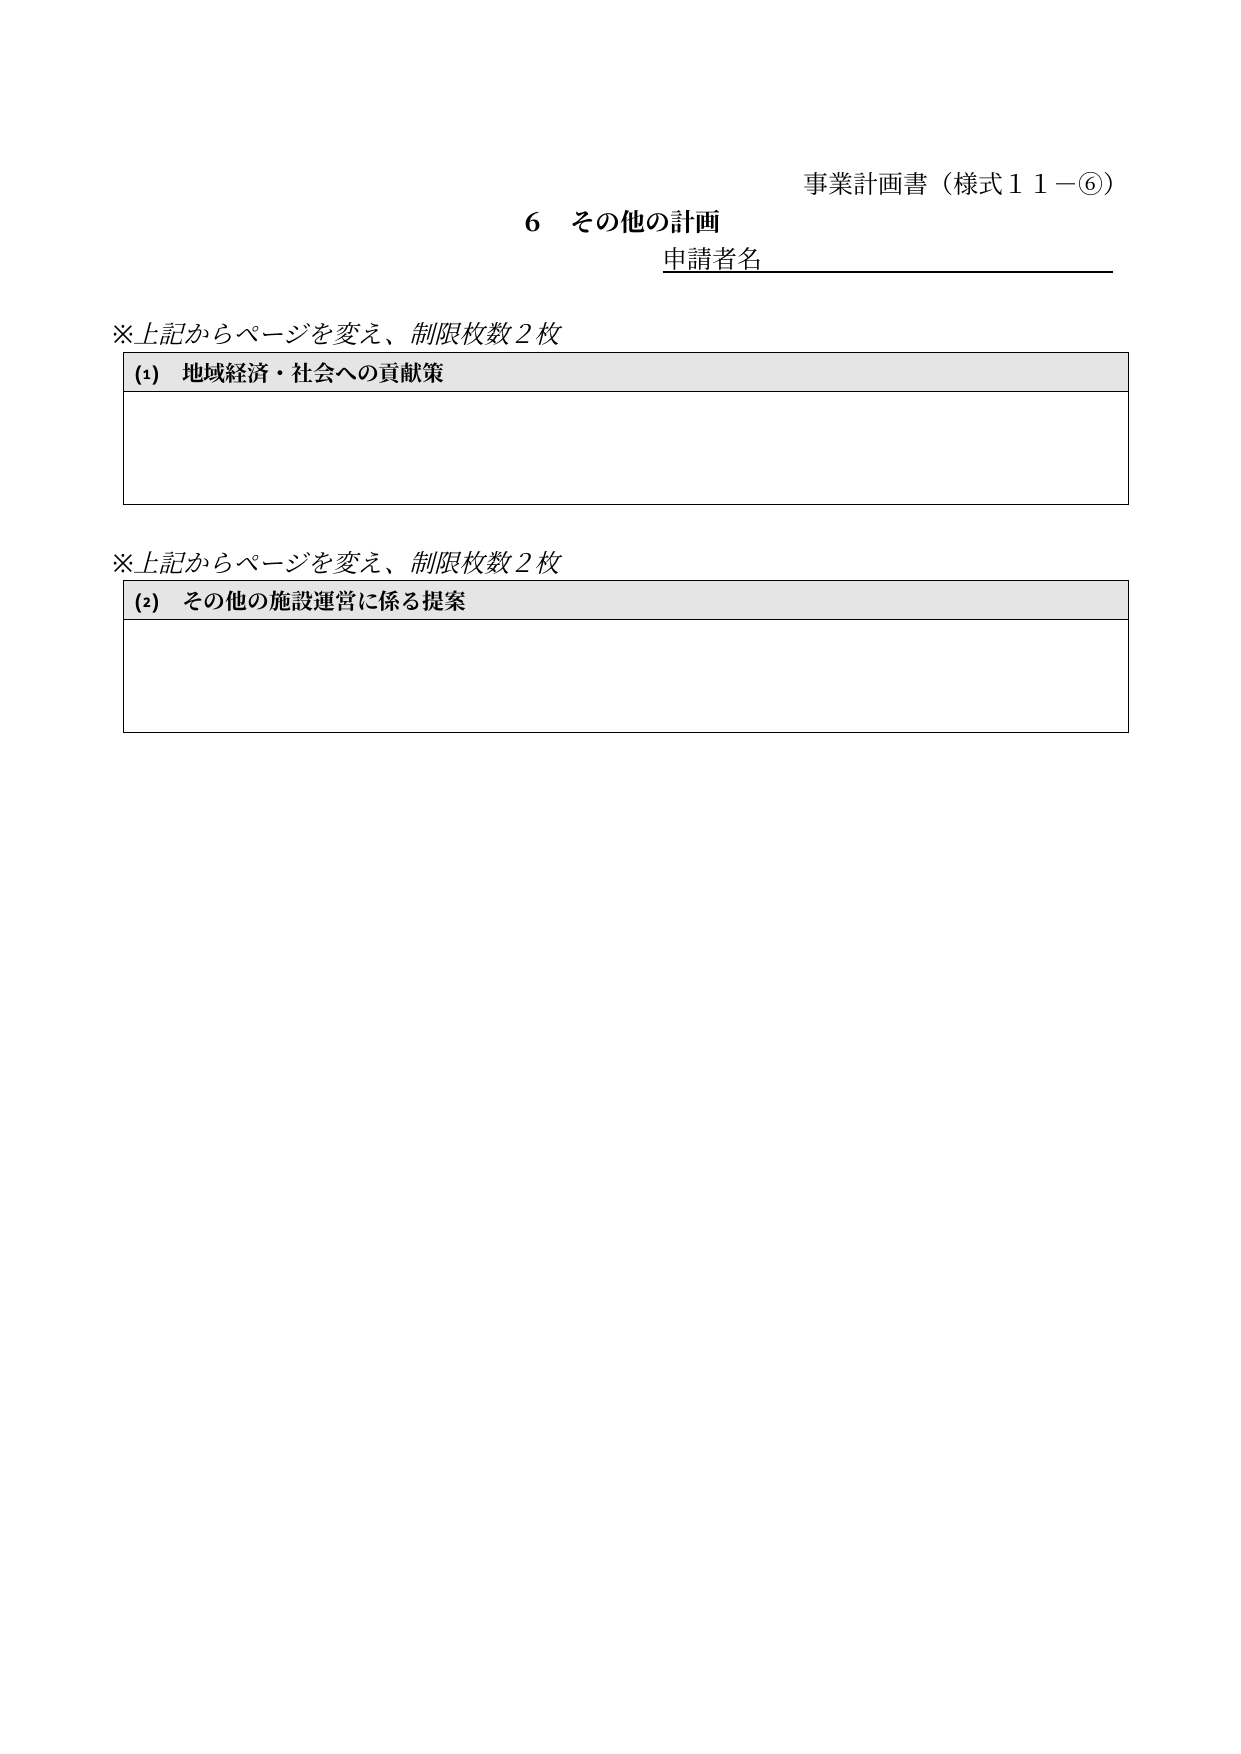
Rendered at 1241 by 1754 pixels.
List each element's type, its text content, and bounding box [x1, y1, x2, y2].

table_cell [124, 392, 1128, 504]
text ※上記からページを変え、制限枚数２枚 [112, 543, 1128, 580]
table_cell [124, 620, 1128, 732]
table_header ⑵ その他の施設運営に係る提案 [124, 581, 1128, 619]
text 申請者名 [112, 239, 1128, 277]
table_header ⑴ 地域経済・社会への貢献策 [124, 353, 1128, 391]
text ６ その他の計画 [112, 202, 1128, 239]
text ※上記からページを変え、制限枚数２枚 [112, 314, 1128, 352]
text 事業計画書（様式１１－⑥） [112, 164, 1128, 202]
